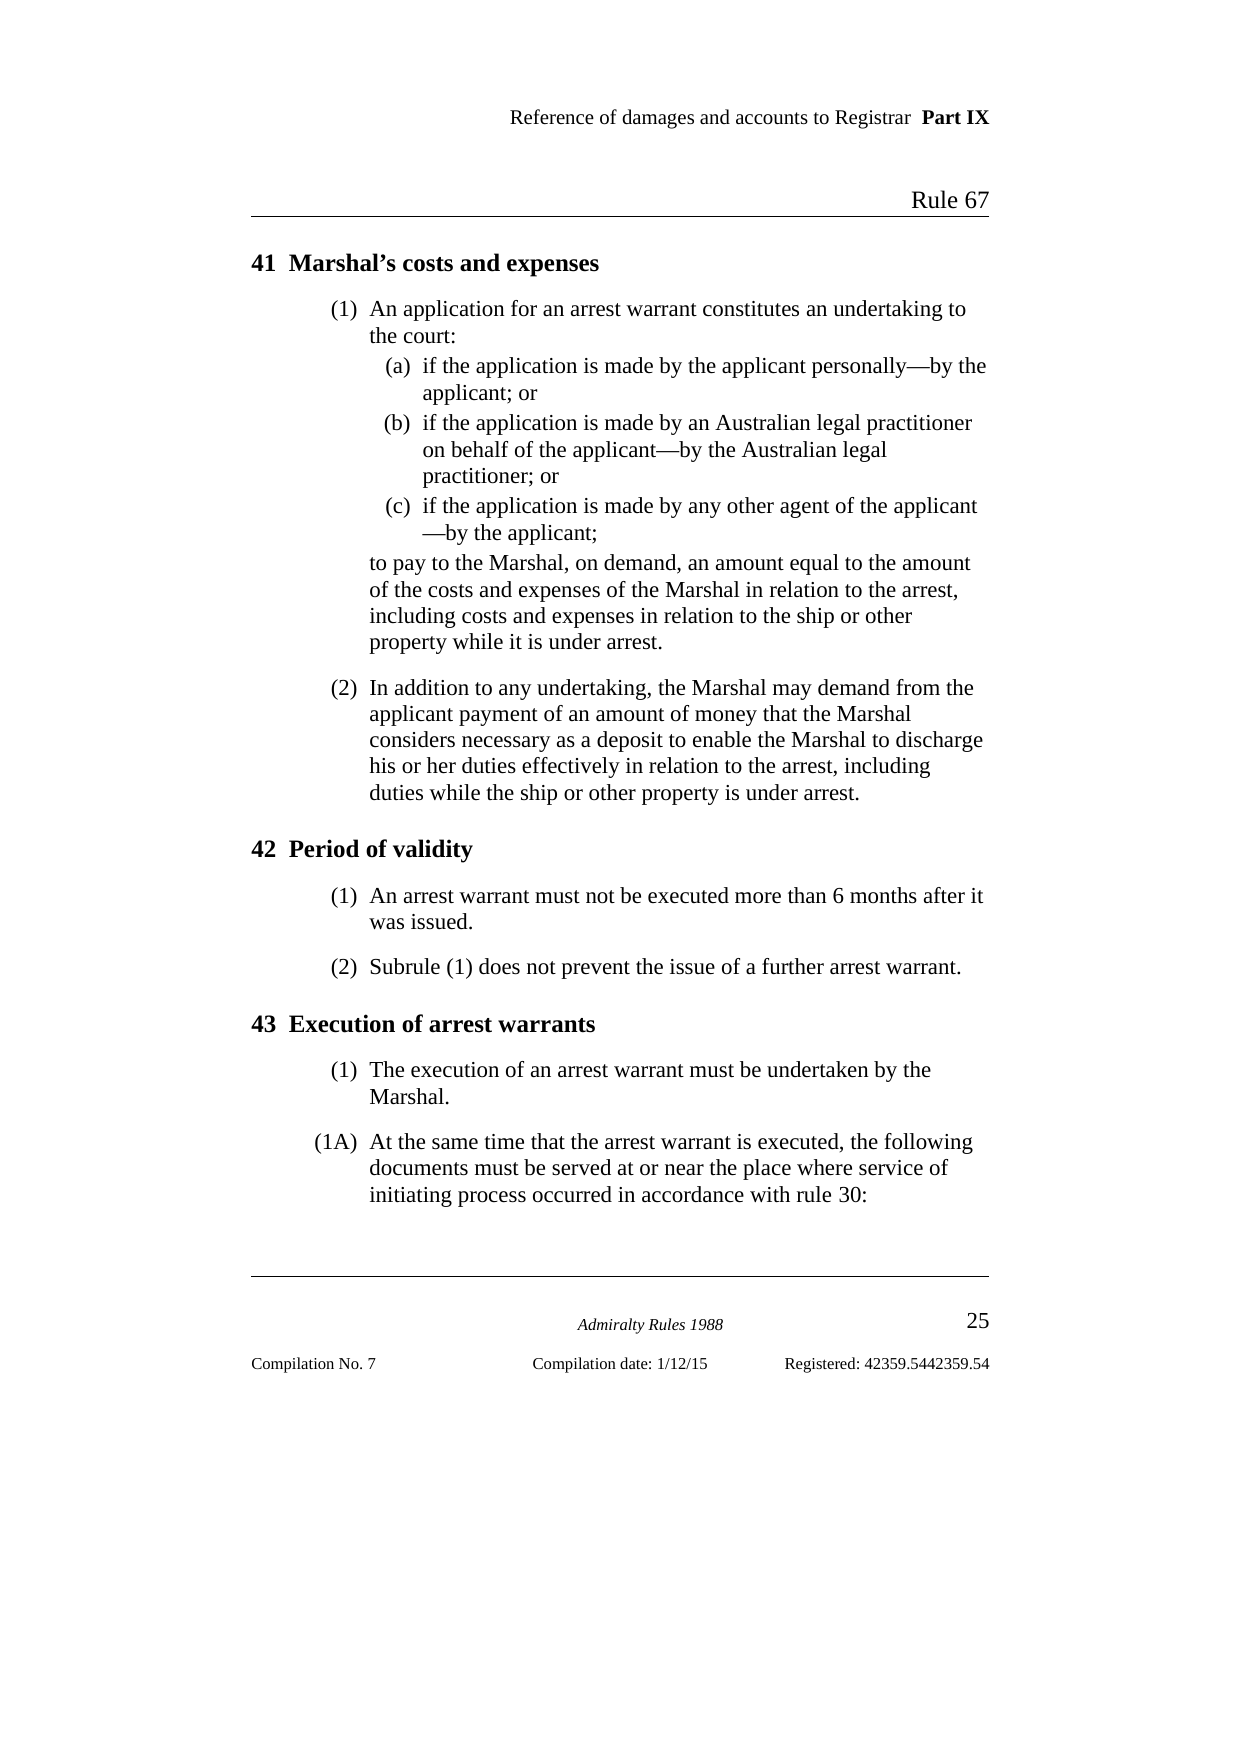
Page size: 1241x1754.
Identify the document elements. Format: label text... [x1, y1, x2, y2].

text (2) Subrule (1) does not prevent the issue of a further arrest warrant. [251, 953, 989, 980]
text (b) if the application is made by an Australian legal practitioner on behalf of the applicant—by the Australian legal practitioner; or [251, 409, 989, 488]
text 42 Period of validity [251, 834, 989, 863]
text 43 Execution of arrest warrants [251, 1009, 989, 1038]
text 41 Marshal’s costs and expenses [251, 248, 989, 277]
text (1) An application for an arrest warrant constitutes an undertaking to the court: [251, 296, 989, 348]
text to pay to the Marshal, on demand, an amount equal to the amount of the costs and expenses of the Marshal in relation to the arrest, including costs and expenses in relation to the ship or other property while it is under arrest. [369, 549, 989, 655]
text (1A) At the same time that the arrest warrant is executed, the following documents must be served at or near the place where service of initiating process occurred in accordance with rule 30: [251, 1128, 989, 1207]
text (a) if the application is made by the applicant personally—by the applicant; or [251, 352, 989, 405]
text (1) An arrest warrant must not be executed more than 6 months after it was issued. [251, 882, 989, 935]
text (1) The execution of an arrest warrant must be undertaken by the Marshal. [251, 1056, 989, 1109]
text (c) if the application is made by any other agent of the applicant—by the applicant; [251, 492, 989, 545]
text (2) In addition to any undertaking, the Marshal may demand from the applicant payment of an amount of money that the Marshal considers necessary as a deposit to enable the Marshal to discharge his or her duties effectively in relation to the arrest, including duties while the ship or other property is under arrest. [251, 673, 989, 805]
